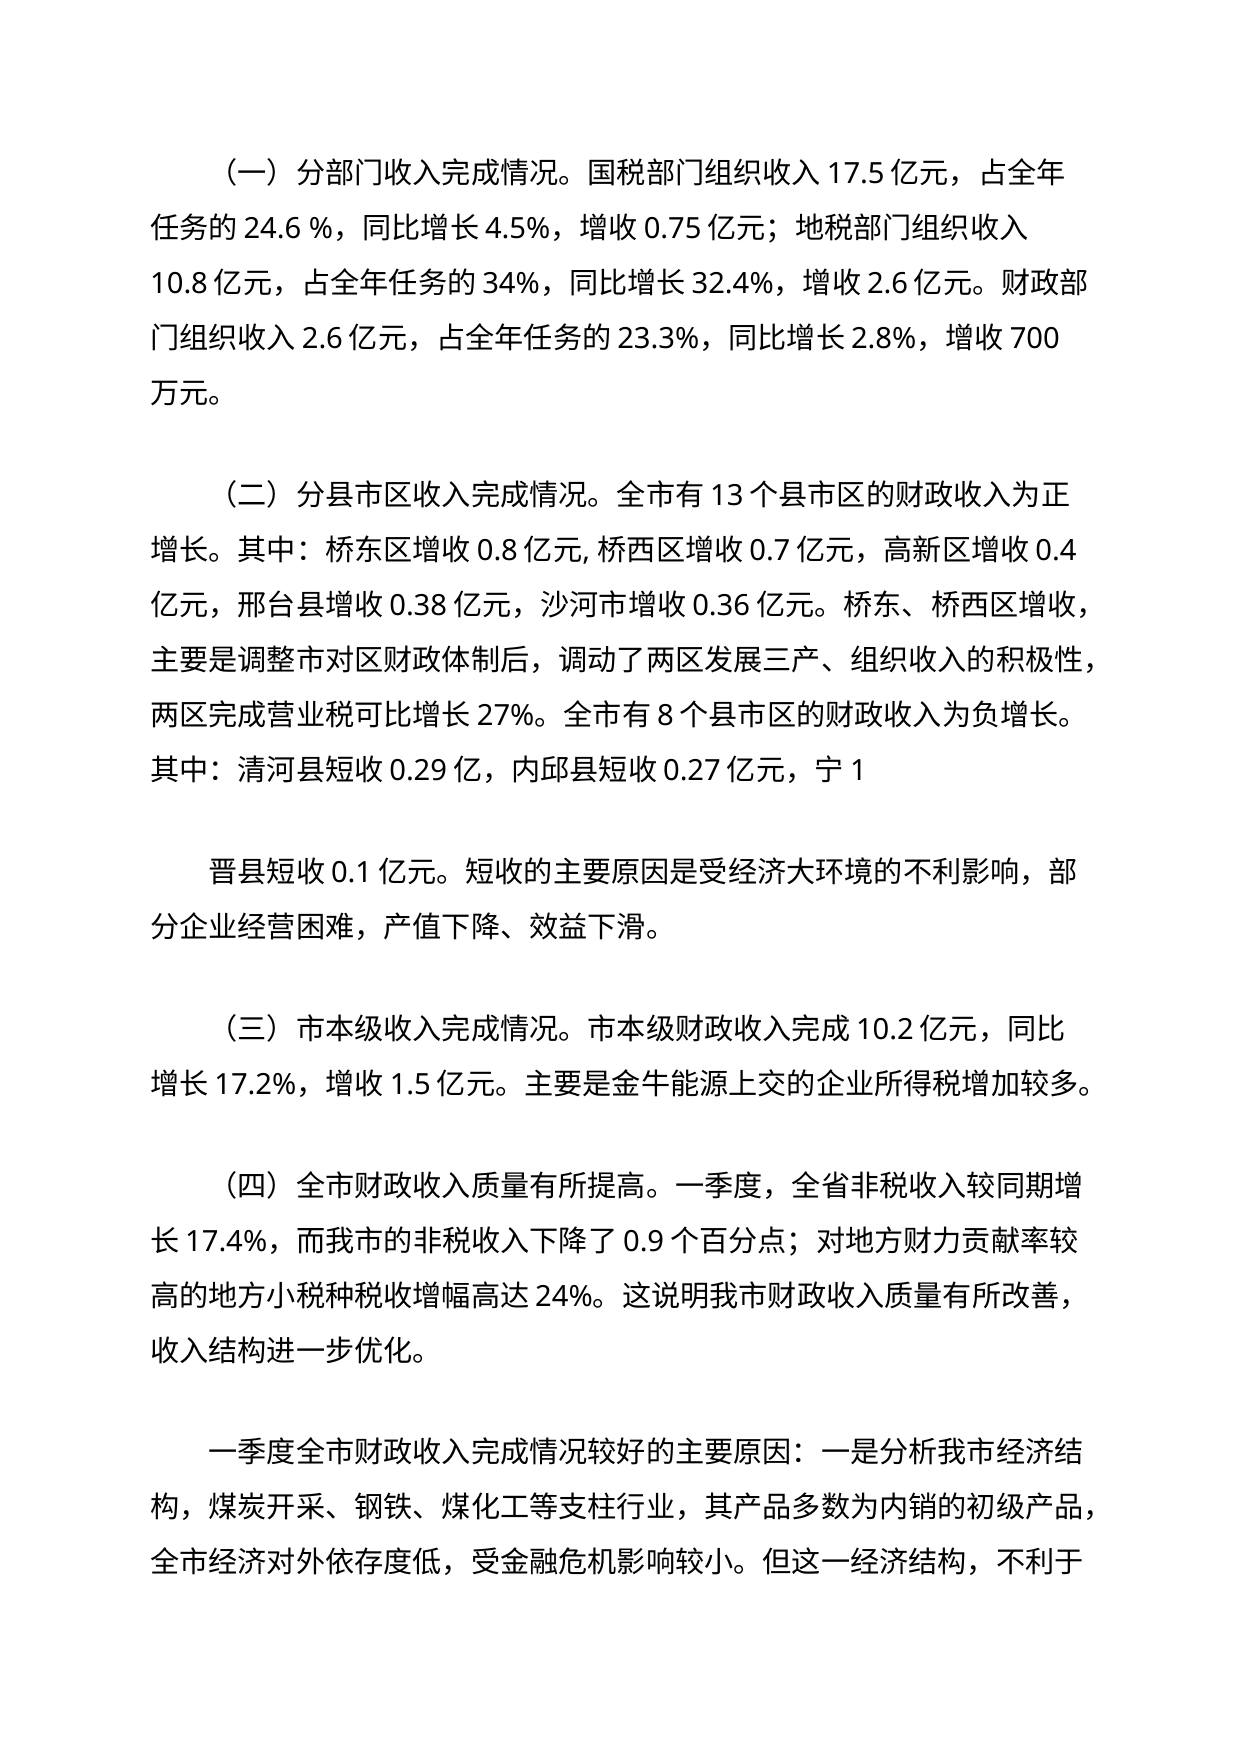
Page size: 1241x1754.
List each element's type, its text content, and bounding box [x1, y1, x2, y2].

text （二）分县市区收入完成情况。全市有13个县市区的财政收入为正增长。其中：桥东区增收0.8亿元, 桥西区增收0.7亿元，高新区增收0.4亿元，邢台县增收0.38亿元，沙河市增收0.36亿元。桥东、桥西区增收，主要是调整市对区财政体制后，调动了两区发展三产、组织收入的积极性，两区完成营业税可比增长27%。全市有8个县市区的财政收入为负增长。其中：清河县短收0.29亿，内邱县短收0.27亿元，宁 1 [150, 472, 1090, 789]
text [150, 1429, 1090, 1581]
text （一）分部门收入完成情况。国税部门组织收入17.5亿元，占全年任务的24.6 %，同比增长4.5%，增收0.75亿元；地税部门组织收入10.8亿元，占全年任务的34%，同比增长32.4%，增收2.6亿元。财政部门组织收入2.6亿元，占全年任务的23.3%，同比增长2.8%，增收700万元。 [150, 150, 1090, 412]
text （四）全市财政收入质量有所提高。一季度，全省非税收入较同期增长17.4%，而我市的非税收入下降了0.9个百分点；对地方财力贡献率较高的地方小税种税收增幅高达24%。这说明我市财政收入质量有所改善，收入结构进一步优化。 [150, 1162, 1090, 1369]
text （三）市本级收入完成情况。市本级财政收入完成10.2亿元，同比增长17.2%，增收1.5亿元。主要是金牛能源上交的企业所得税增加较多。 [150, 1005, 1090, 1103]
text 晋县短收0.1亿元。短收的主要原因是受经济大环境的不利影响，部分企业经营困难，产值下降、效益下滑。 [150, 849, 1090, 946]
